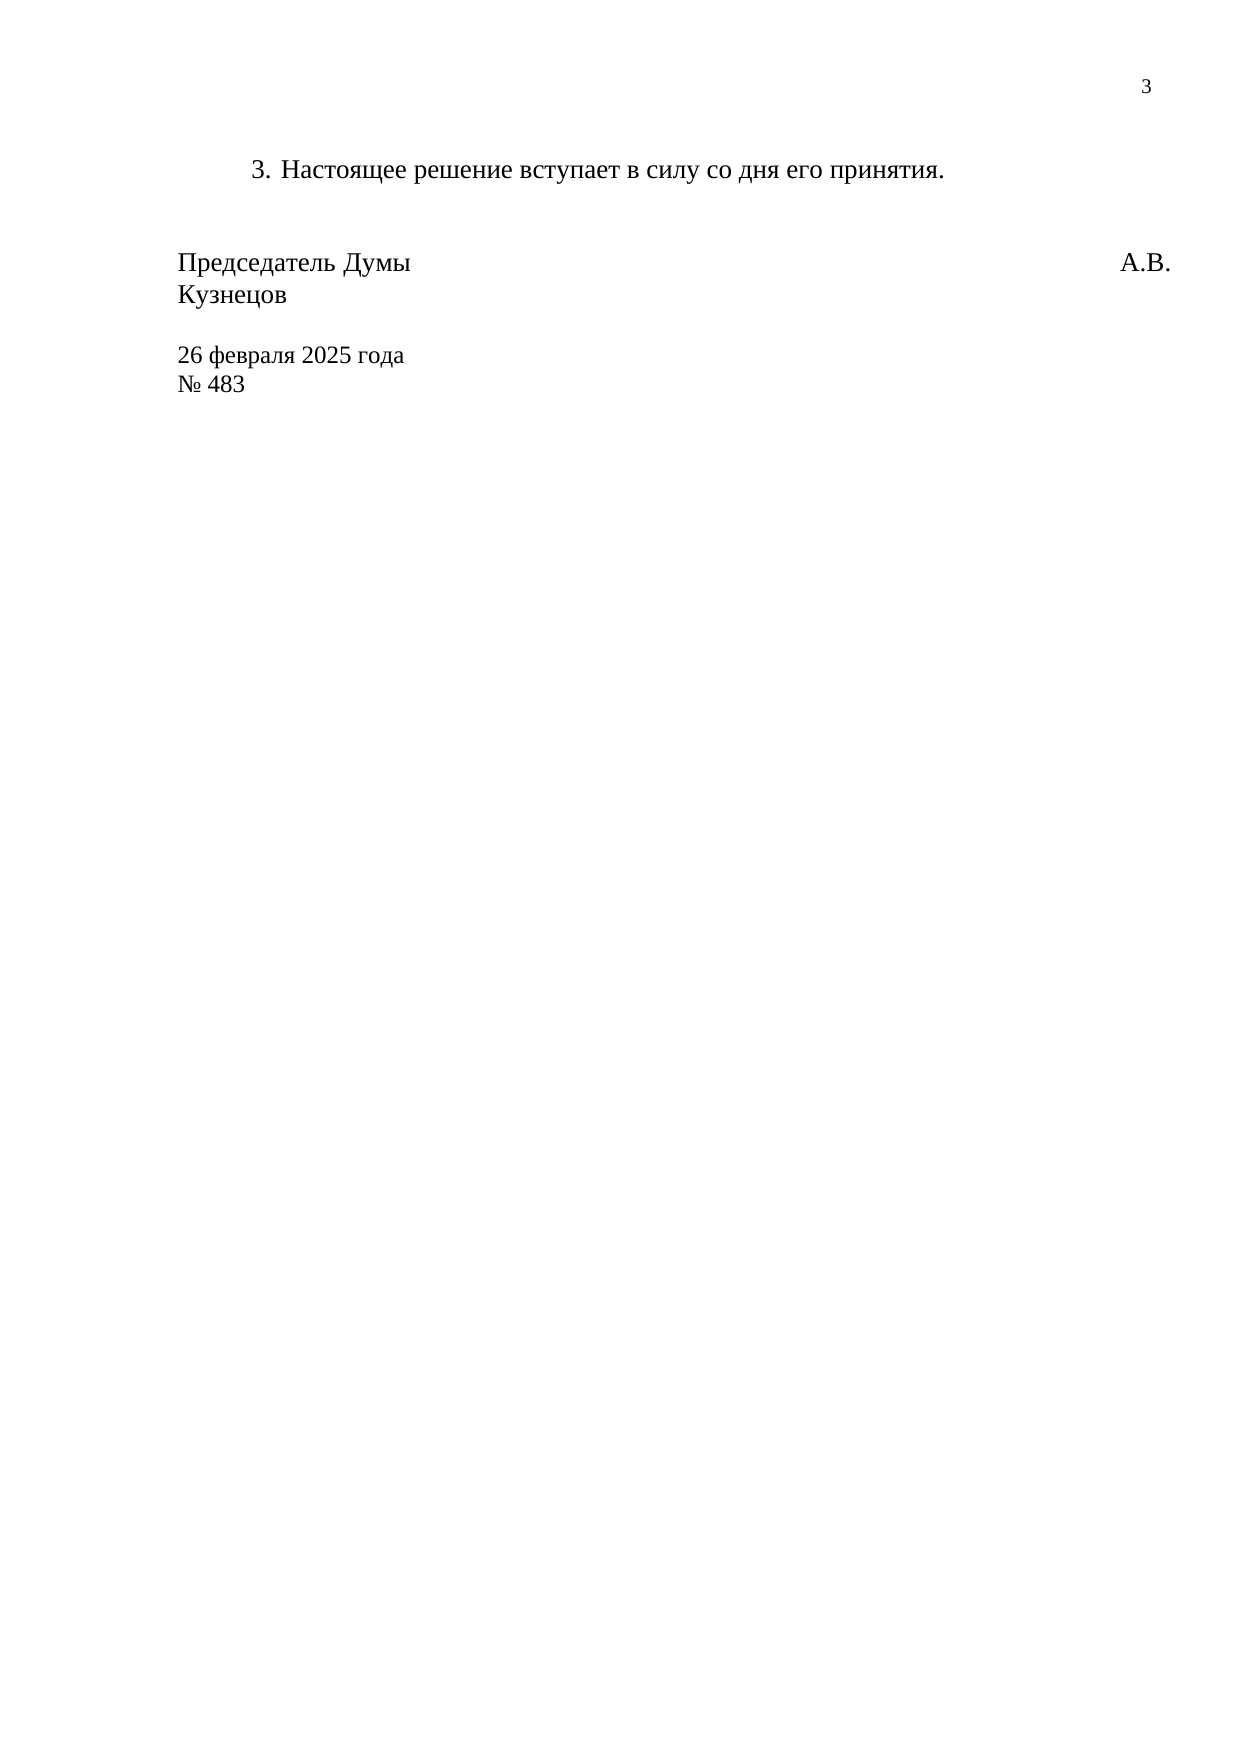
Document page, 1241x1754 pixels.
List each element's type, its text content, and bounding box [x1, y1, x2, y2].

text 3. Настоящее решение вступает в силу со дня его принятия. [251, 153, 1181, 184]
text 26 февраля 2025 года [177, 340, 1181, 369]
text Председатель Думы А.В. Кузнецов [177, 247, 1181, 309]
text № 483 [177, 369, 1181, 397]
